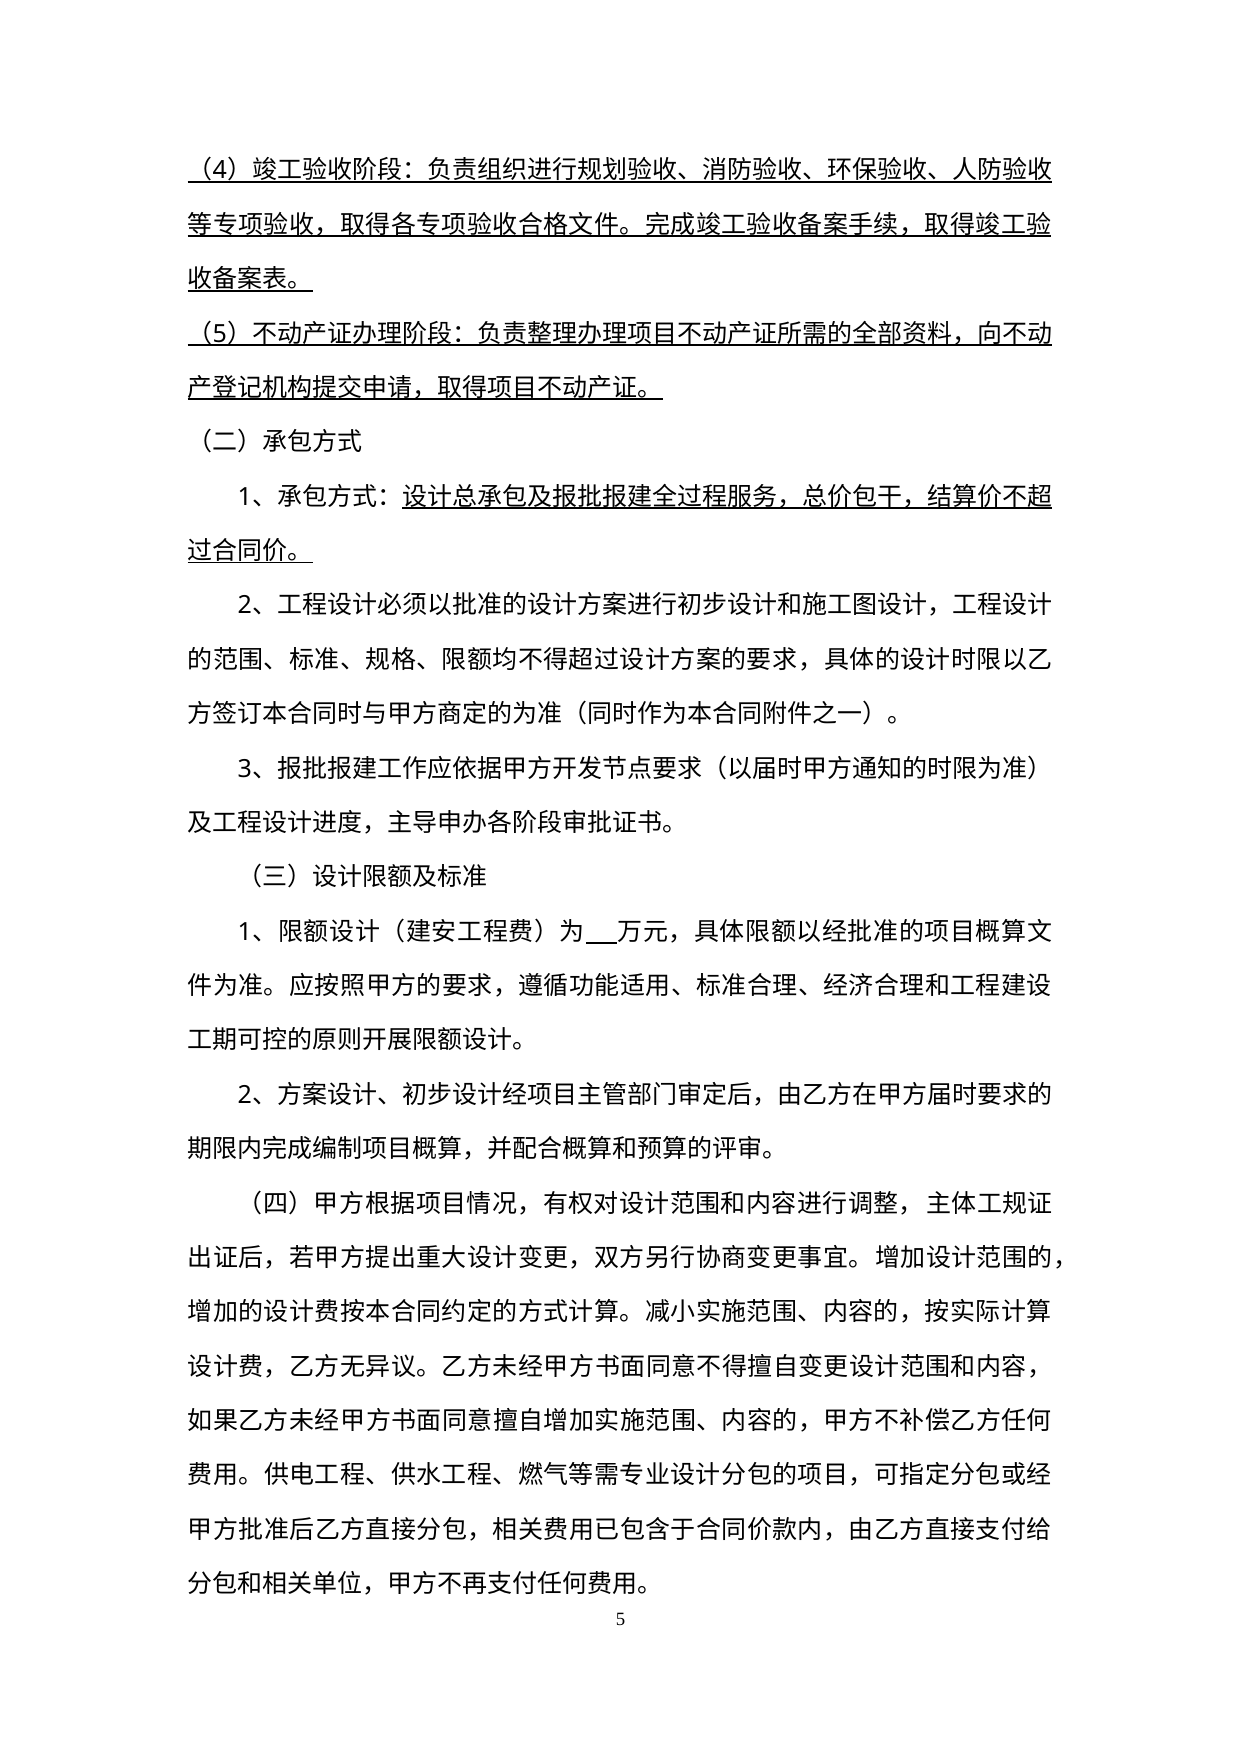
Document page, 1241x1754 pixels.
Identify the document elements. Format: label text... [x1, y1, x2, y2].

text （二）承包方式 [187, 422, 1053, 458]
text 2、方案设计、初步设计经项目主管部门审定后，由乙方在甲方届时要求的期限内完成编制项目概算，并配合概算和预算的评审。 [187, 1074, 1053, 1165]
text 1、承包方式：设计总承包及报批报建全过程服务，总价包干，结算价不超过合同价。 [187, 476, 1053, 567]
text （三）设计限额及标准 [187, 857, 1053, 893]
text 1、限额设计（建安工程费）为 万元，具体限额以经批准的项目概算文件为准。应按照甲方的要求，遵循功能适用、标准合理、经济合理和工程建设工期可控的原则开展限额设计。 [187, 911, 1053, 1056]
text 3、报批报建工作应依据甲方开发节点要求（以届时甲方通知的时限为准）及工程设计进度，主导申办各阶段审批证书。 [187, 748, 1053, 839]
text 2、工程设计必须以批准的设计方案进行初步设计和施工图设计，工程设计的范围、标准、规格、限额均不得超过设计方案的要求，具体的设计时限以乙方签订本合同时与甲方商定的为准（同时作为本合同附件之一）。 [187, 585, 1053, 730]
text （4）竣工验收阶段：负责组织进行规划验收、消防验收、环保验收、人防验收等专项验收，取得各专项验收合格文件。完成竣工验收备案手续，取得竣工验收备案表。 [187, 150, 1053, 295]
text （5）不动产证办理阶段：负责整理办理项目不动产证所需的全部资料，向不动产登记机构提交申请，取得项目不动产证。 [187, 313, 1053, 404]
text （四）甲方根据项目情况，有权对设计范围和内容进行调整，主体工规证出证后，若甲方提出重大设计变更，双方另行协商变更事宜。增加设计范围的，增加的设计费按本合同约定的方式计算。减小实施范围、内容的，按实际计算设计费，乙方无异议。乙方未经甲方书面同意不得擅自变更设计范围和内容，如果乙方未经甲方书面同意擅自增加实施范围、内容的，甲方不补偿乙方任何费用。供电工程、供水工程、燃气等需专业设计分包的项目，可指定分包或经甲方批准后乙方直接分包，相关费用已包含于合同价款内，由乙方直接支付给分包和相关单位，甲方不再支付任何费用。 [187, 1183, 1053, 1600]
